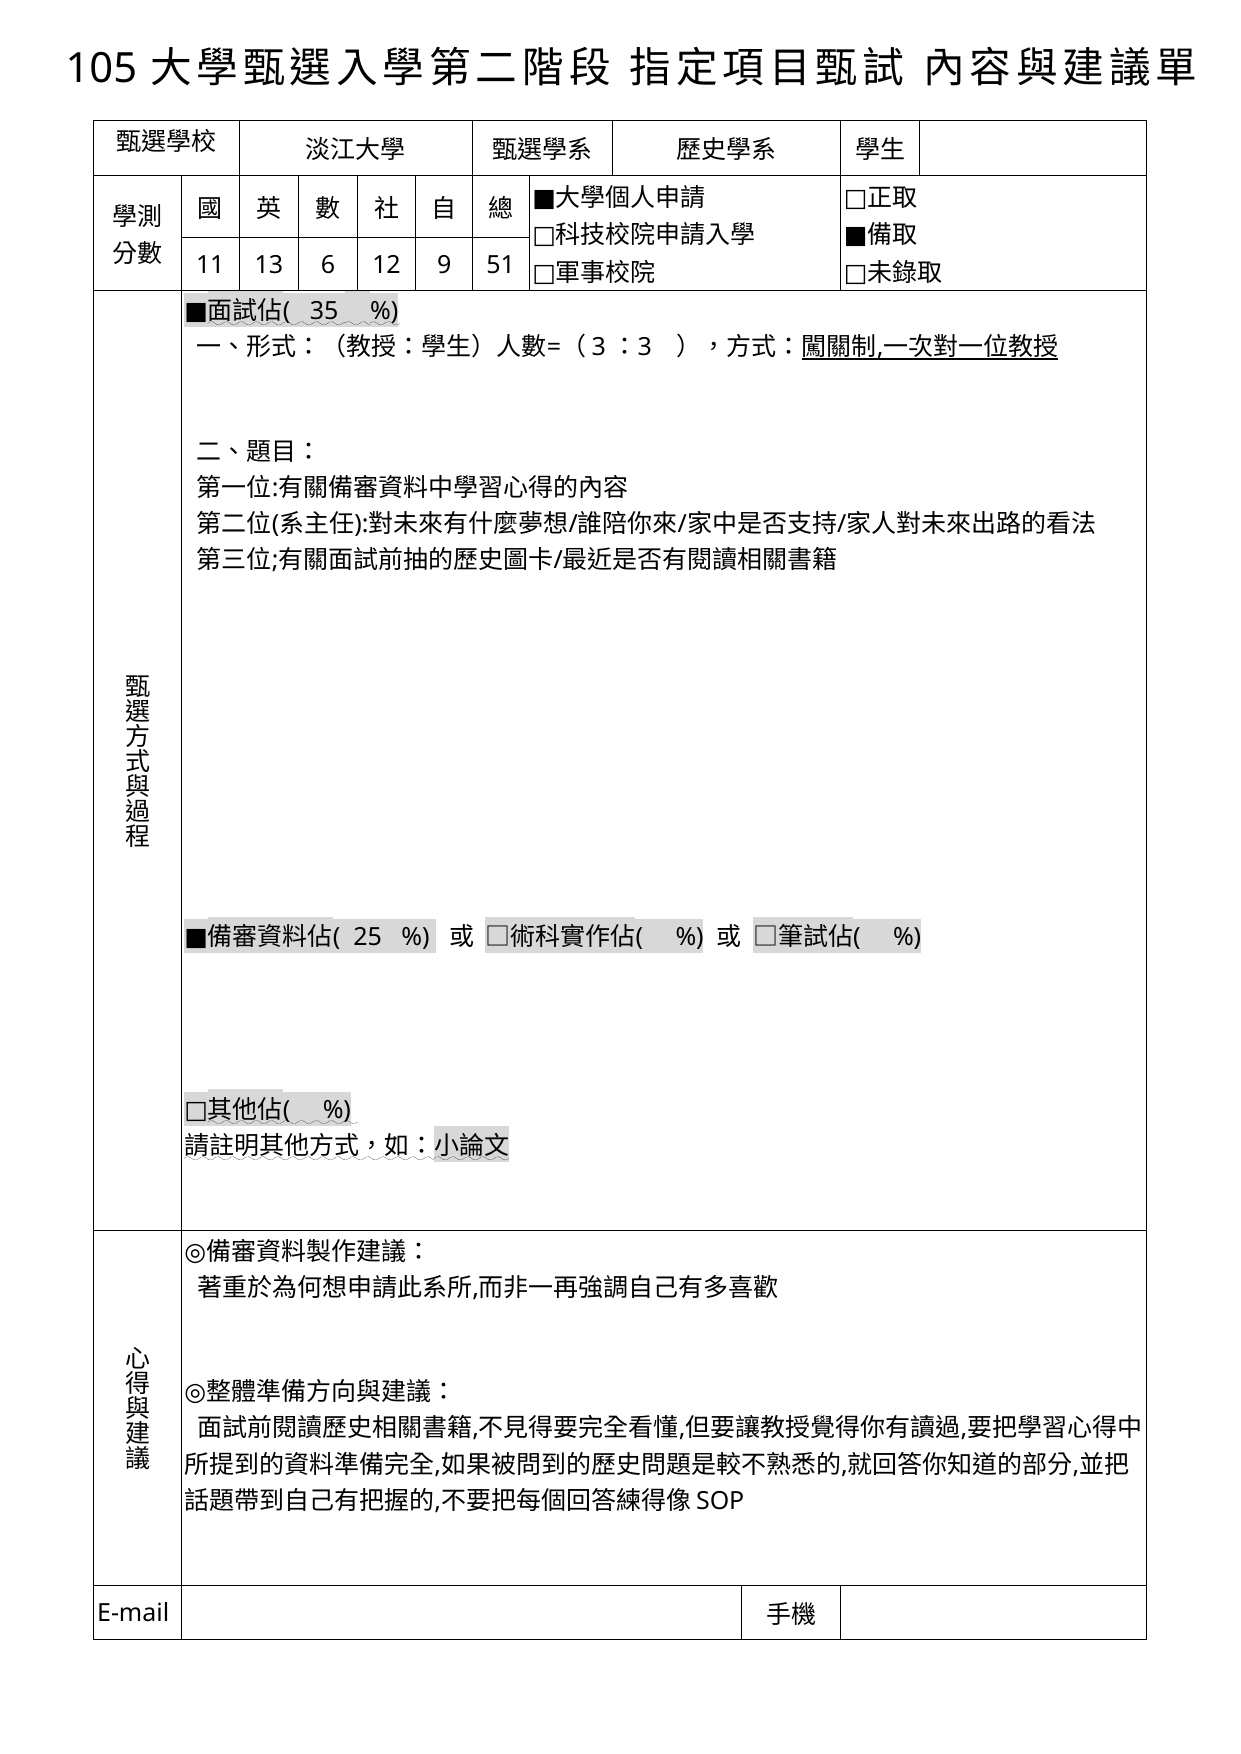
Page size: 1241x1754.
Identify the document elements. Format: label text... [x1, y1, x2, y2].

table_header 學生 [841, 121, 919, 175]
table_header 甄選學校 [94, 121, 239, 175]
table_cell 6 [299, 238, 357, 289]
table_cell ◎備審資料製作建議： 著重於為何想申請此系所,而非一再強調自己有多喜歡 ◎整體準備方向與建議： 面試前閱讀歷史相關書籍,不見得要完全看懂,但要讓教授覺得你有讀過,要把學習心得中所提到的資料準備完全,如果被問到的歷史問題是較不熟悉的,就回答你知道的部分,並把話題帶到自己有把握的,不要把每個回答練得像SOP [182, 1231, 1146, 1585]
table_cell 社 [358, 176, 415, 237]
table_cell 自 [416, 176, 472, 237]
table_cell 心得與建議 [94, 1231, 181, 1585]
table_cell 學測 分數 [94, 176, 181, 289]
table_header [920, 121, 1146, 175]
table_cell E-mail [94, 1586, 181, 1638]
table_cell 手機 [742, 1586, 840, 1638]
table_cell ■面試佔( 35 %) 一、形式：（教授：學生）人數=（ 3 ：3 ），方式：闖關制,一次對一位教授 二、題目： 第一位:有關備審資料中學習心得的內容 第二位(系主任):對未來有什麼夢想/誰陪你來/家中是否支持/家人對未來出路的看法 第三位;有關面試前抽的歷史圖卡/最近是否有閱讀相關書籍 ■備審資料佔( 25 %) 或 □術科實作佔( %) 或 □筆試佔( %) □其他佔( %) 請註明其他方式，如：小論文 [182, 291, 1146, 1230]
table_cell 國 [182, 176, 239, 237]
table_cell 12 [358, 238, 415, 289]
table_cell 9 [416, 238, 472, 289]
table_header 淡江大學 [240, 121, 472, 175]
table_cell 51 [473, 238, 529, 289]
table_cell [182, 1586, 741, 1638]
table_cell 11 [182, 238, 239, 289]
table_header 甄選學系 [473, 121, 612, 175]
table_header 歷史學系 [613, 121, 840, 175]
table_cell ■大學個人申請 □科技校院申請入學 □軍事校院 [530, 176, 840, 289]
table_cell 數 [299, 176, 357, 237]
table_cell [841, 1586, 1146, 1638]
table_cell 13 [240, 238, 298, 289]
table_cell 英 [240, 176, 298, 237]
table_cell 總 [473, 176, 529, 237]
table_cell 甄選方式與過程 [94, 291, 181, 1230]
table_cell □正取 ■備取 □未錄取 [841, 176, 1146, 289]
